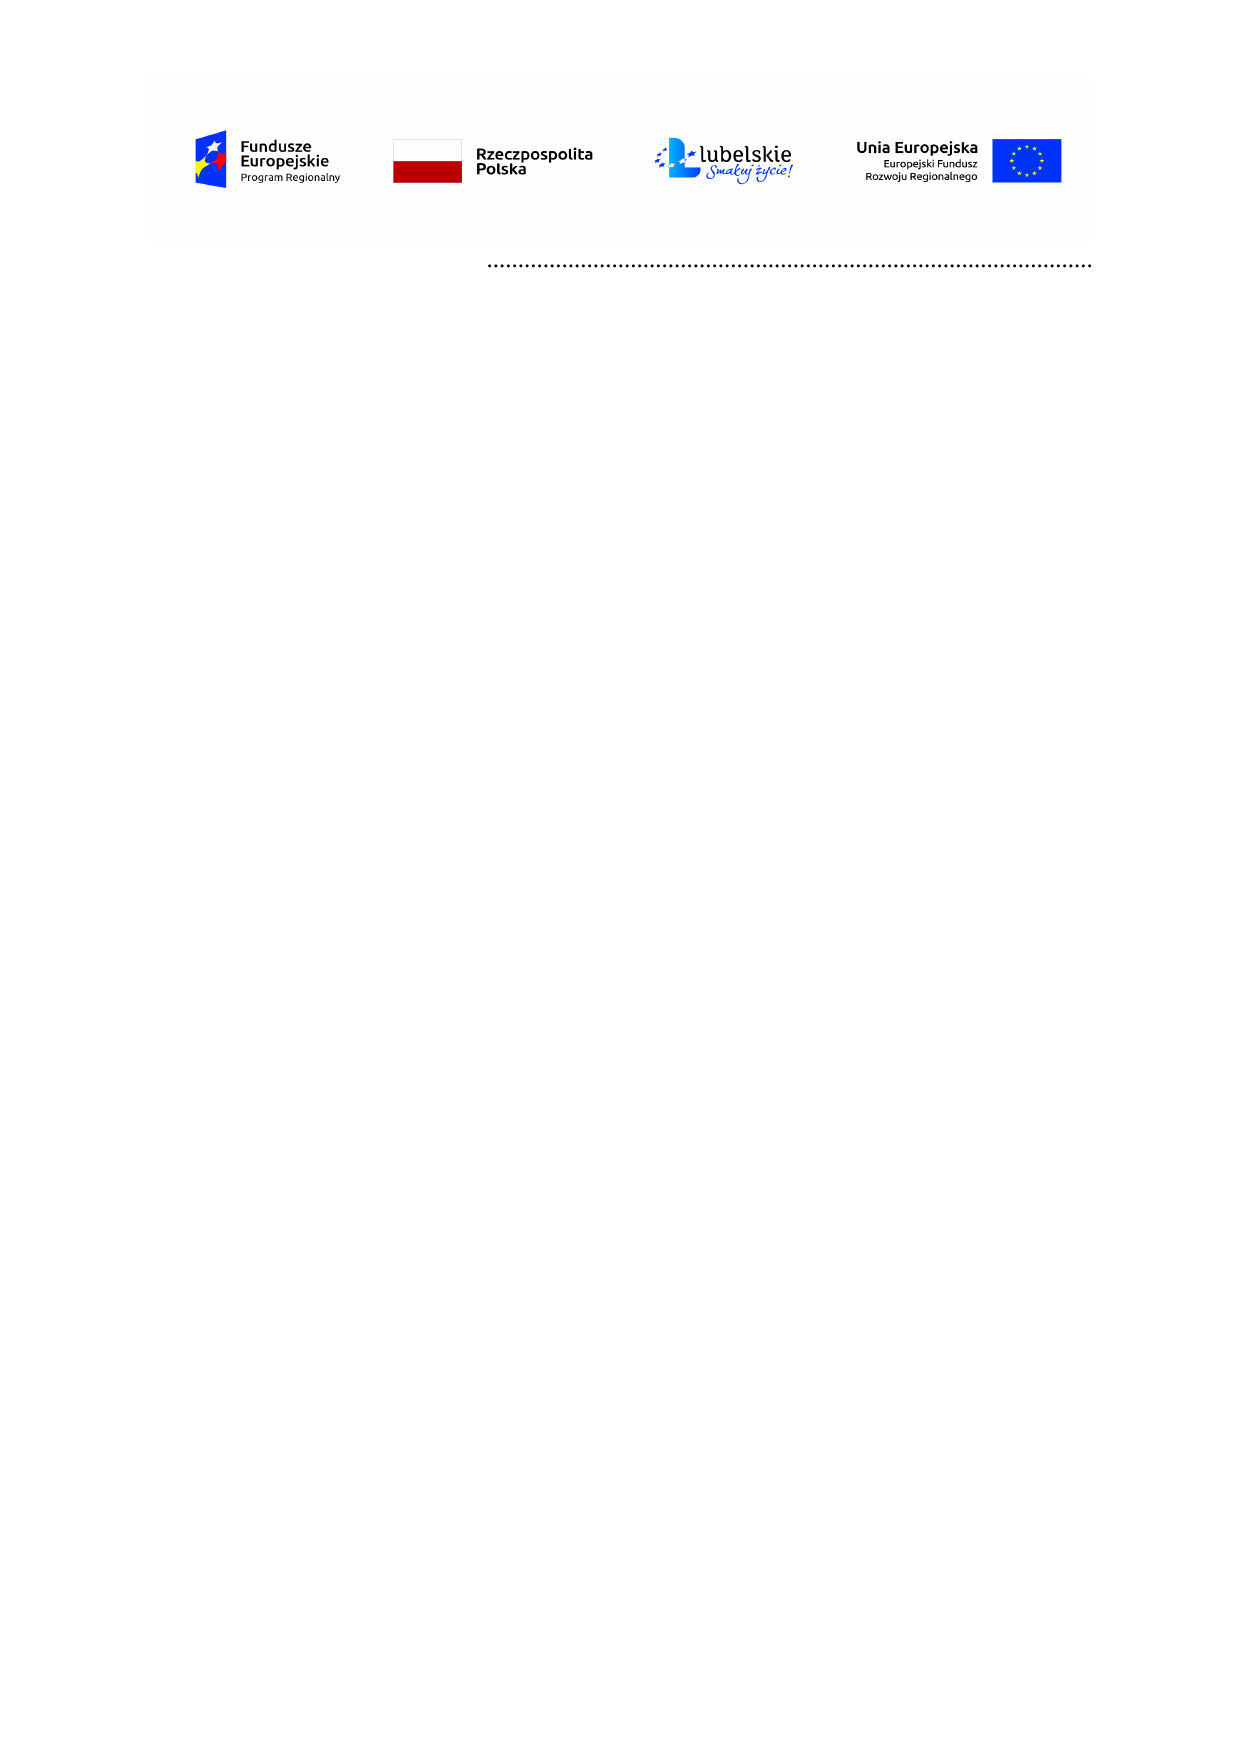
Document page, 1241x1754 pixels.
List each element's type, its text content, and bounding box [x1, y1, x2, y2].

picture [147, 73, 1093, 244]
text ................................................................................................. [236, 244, 1093, 272]
